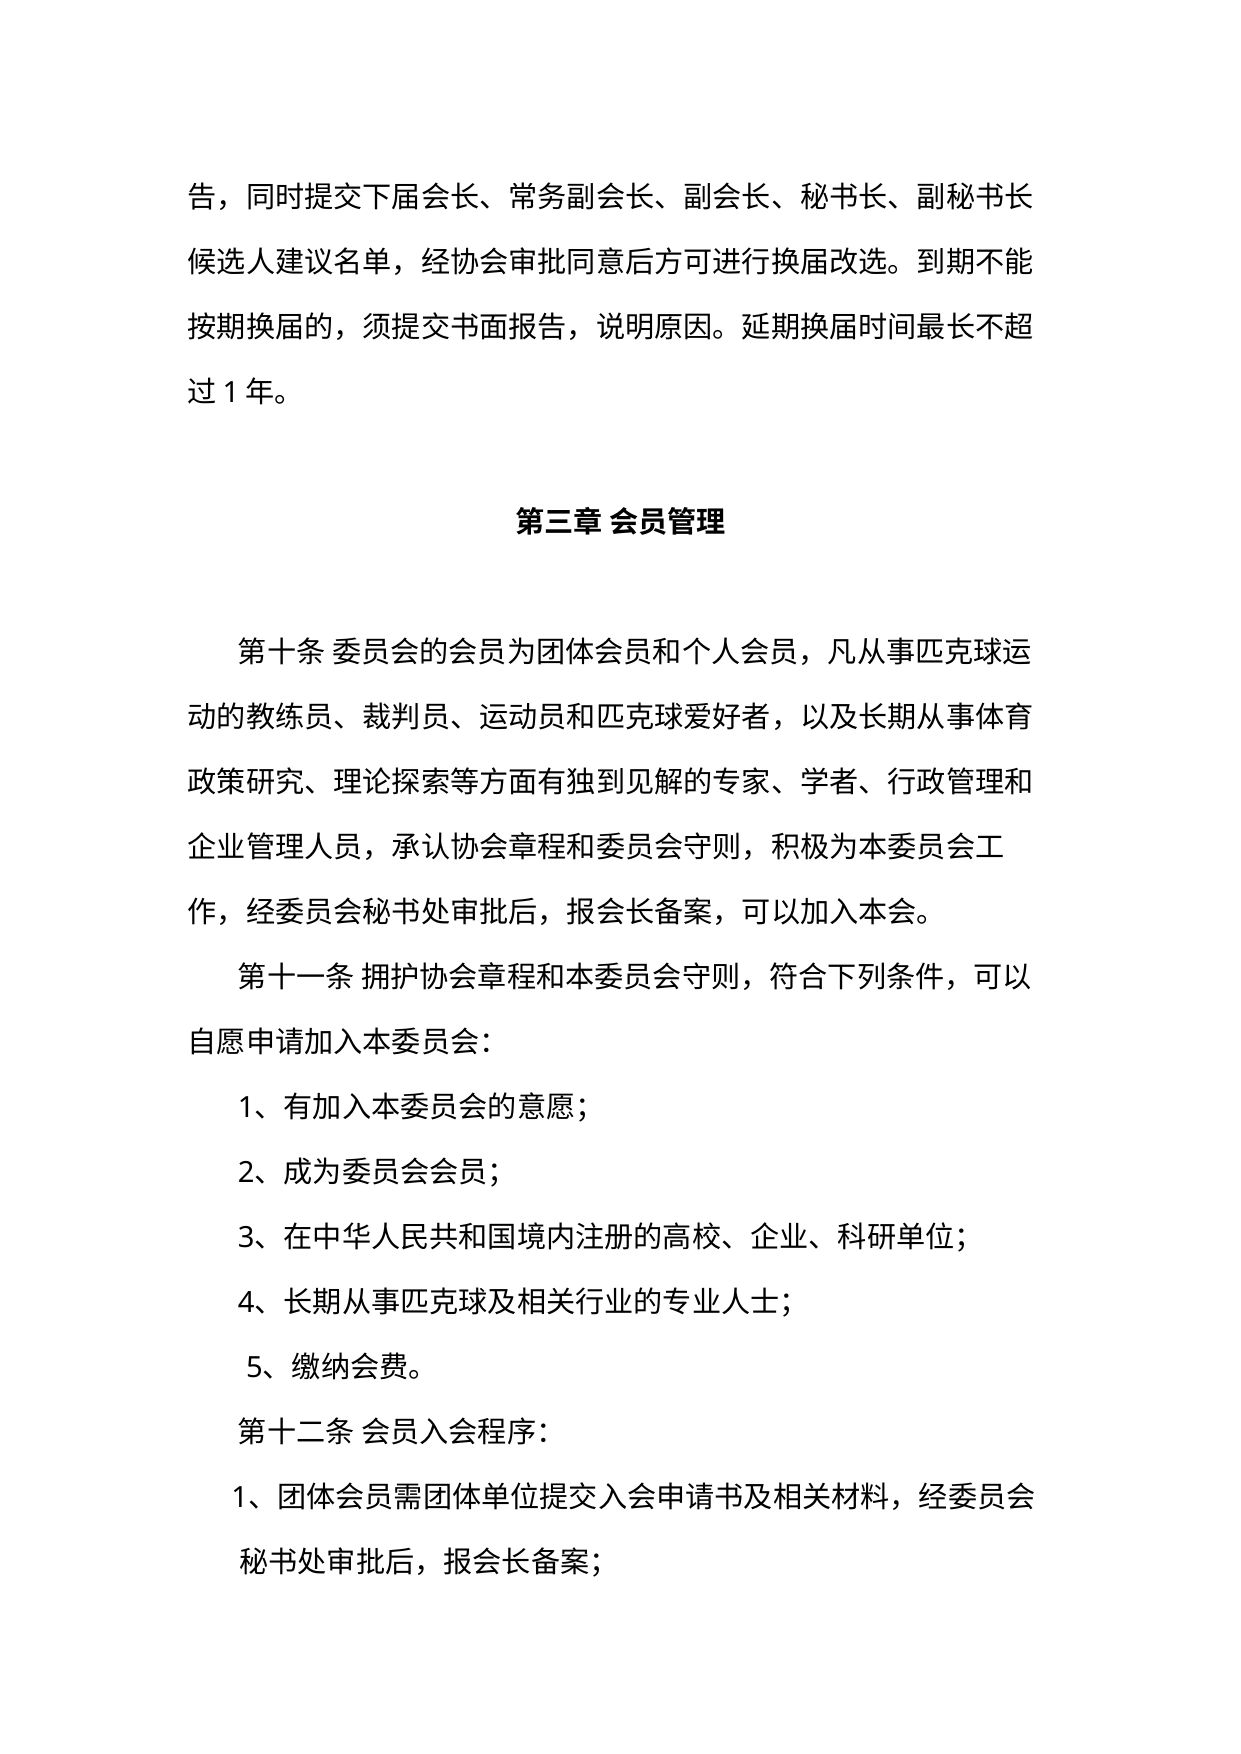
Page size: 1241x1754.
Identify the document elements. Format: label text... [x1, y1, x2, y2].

text 4、长期从事匹克球及相关行业的专业人士； [187, 1267, 1053, 1332]
list 团体会员需团体单位提交入会申请书及相关材料，经委员会秘书处审批后，报会长备案； [231, 1462, 1053, 1592]
list 委员会的会员为团体会员和个人会员，凡从事匹克球运动的教练员、裁判员、运动员和匹克球爱好者，以及长期从事体育政策研究、理论探索等方面有独到见解的专家、学者、行政管理和企业管理人员，承认协会章程和委员会守则，积极为本委员会工作，经委员会秘书处审批后，报会长备案，可以加入本会。 [187, 617, 1053, 942]
text 第三章 会员管理 [187, 487, 1053, 552]
text 5、缴纳会费。 [187, 1332, 1053, 1397]
list 拥护协会章程和本委员会守则，符合下列条件，可以自愿申请加入本委员会： [187, 942, 1053, 1072]
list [187, 162, 1053, 422]
text 1、有加入本委员会的意愿； [187, 1072, 1053, 1137]
text 3、在中华人民共和国境内注册的高校、企业、科研单位； [187, 1202, 1053, 1267]
text 2、成为委员会会员； [187, 1137, 1053, 1202]
list 会员入会程序： [187, 1397, 1053, 1462]
